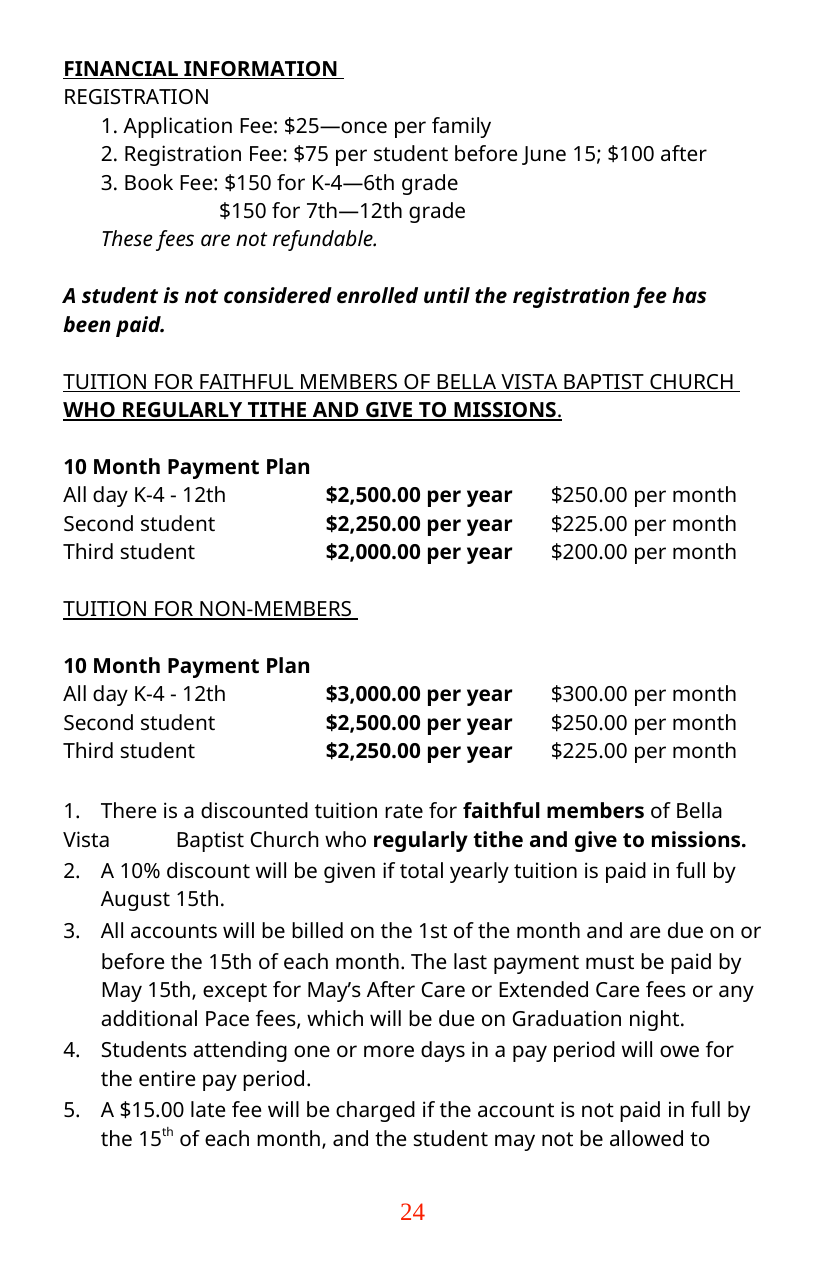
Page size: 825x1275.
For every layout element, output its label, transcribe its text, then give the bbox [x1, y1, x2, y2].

text All day K-4 - 12th $2,500.00 per year $250.00 per month [63, 481, 762, 509]
text All day K-4 - 12th $3,000.00 per year $300.00 per month [26, 679, 762, 708]
text 4. Students attending one or more days in a pay period will owe for the entire pay period. [63, 1035, 762, 1092]
text 2. A 10% discount will be given if total yearly tuition is paid in full by August 15th. [63, 856, 762, 913]
text Second student $2,500.00 per year $250.00 per month [63, 708, 762, 736]
text 1. Application Fee: $25—once per family [63, 111, 762, 139]
text REGISTRATION [63, 82, 762, 111]
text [63, 1095, 762, 1152]
text TUITION FOR NON-MEMBERS [63, 594, 762, 623]
text 1. There is a discounted tuition rate for faithful members of Bella Vista Baptist Church who regularly tithe and give to missions. [63, 796, 762, 853]
text 3. All accounts will be billed on the 1st of the month and are due on or [63, 916, 762, 944]
text FINANCIAL INFORMATION [63, 54, 762, 82]
text 10 Month Payment Plan [63, 452, 762, 481]
text TUITION FOR FAITHFUL MEMBERS OF BELLA VISTA BAPTIST CHURCH WHO REGULARLY TITHE AND GIVE TO MISSIONS. [63, 367, 762, 424]
text These fees are not refundable. [63, 224, 762, 253]
text before the 15th of each month. The last payment must be paid by May 15th, except for May’s After Care or Extended Care fees or any additional Pace fees, which will be due on Graduation night. [101, 947, 762, 1032]
text 3. Book Fee: $150 for K-4—6th grade [63, 168, 762, 196]
text Third student $2,250.00 per year $225.00 per month [63, 736, 762, 765]
text 2. Registration Fee: $75 per student before June 15; $100 after [63, 139, 762, 168]
text $150 for 7th—12th grade [63, 196, 762, 224]
text Third student $2,000.00 per year $200.00 per month [63, 537, 762, 566]
text A student is not considered enrolled until the registration fee has been paid. [63, 281, 762, 338]
text 10 Month Payment Plan [26, 651, 762, 679]
text Second student $2,250.00 per year $225.00 per month [63, 509, 762, 537]
